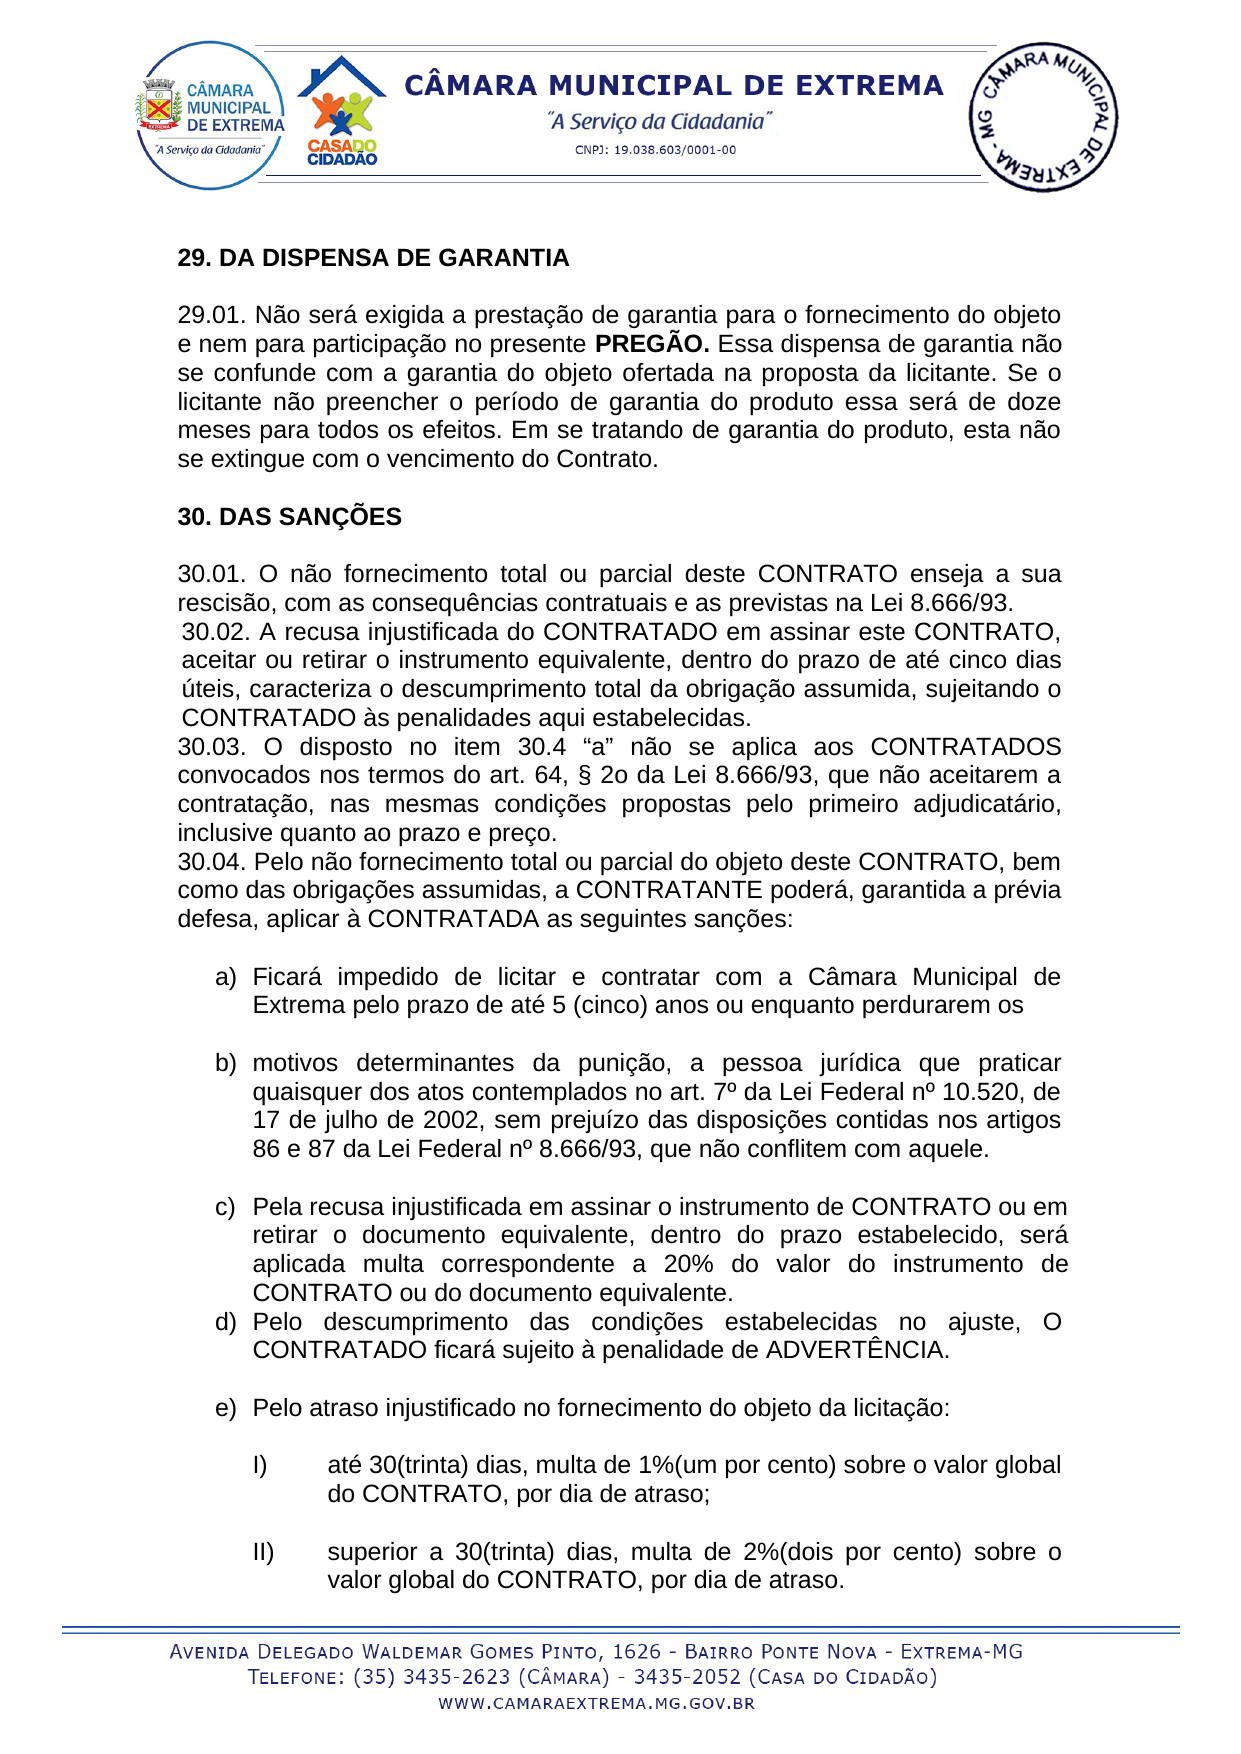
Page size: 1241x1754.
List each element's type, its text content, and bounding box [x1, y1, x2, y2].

list Pelo atraso injustificado no fornecimento do objeto da licitação: [215, 1393, 1063, 1421]
text 30.03. O disposto no item 30.4 “a” não se aplica aos CONTRATADOS convocados nos termos do art. 64, § 2o da Lei 8.666/93, que não aceitarem a contratação, nas mesmas condições propostas pelo primeiro adjudicatário, inclusive quanto ao prazo e preço. [177, 731, 1063, 846]
text 29. DA DISPENSA DE GARANTIA [177, 243, 1063, 271]
text 30.01. O não fornecimento total ou parcial deste CONTRATO enseja a sua rescisão, com as consequências contratuais e as previstas na Lei 8.666/93. [177, 559, 1063, 616]
list superior a 30(trinta) dias, multa de 2%(dois por cento) sobre o valor global do CONTRATO, por dia de atraso. [252, 1536, 1063, 1594]
list Pela recusa injustificada em assinar o instrumento de CONTRATO ou em retirar o documento equivalente, dentro do prazo estabelecido, será aplicada multa correspondente a 20% do valor do instrumento de CONTRATO ou do documento equivalente. [215, 1191, 1069, 1306]
text 30.04. Pelo não fornecimento total ou parcial do objeto deste CONTRATO, bem como das obrigações assumidas, a CONTRATANTE poderá, garantida a prévia defesa, aplicar à CONTRATADA as seguintes sanções: [177, 846, 1063, 933]
text 30. DAS SANÇÕES [177, 501, 1063, 530]
list 30.02. A recusa injustificada do CONTRATADO em assinar este CONTRATO, aceitar ou retirar o instrumento equivalente, dentro do prazo de até cinco dias úteis, caracteriza o descumprimento total da obrigação assumida, sujeitando o CONTRATADO às penalidades aqui estabelecidas. [181, 616, 1063, 731]
picture [124, 30, 1123, 221]
list motivos determinantes da punição, a pessoa jurídica que praticar quaisquer dos atos contemplados no art. 7º da Lei Federal nº 10.520, de 17 de julho de 2002, sem prejuízo das disposições contidas nos artigos 86 e 87 da Lei Federal nº 8.666/93, que não conflitem com aquele. [215, 1048, 1063, 1163]
list até 30(trinta) dias, multa de 1%(um por cento) sobre o valor global do CONTRATO, por dia de atraso; [252, 1450, 1063, 1508]
list Ficará impedido de licitar e contratar com a Câmara Municipal de Extrema pelo prazo de até 5 (cinco) anos ou enquanto perdurarem os [215, 961, 1063, 1019]
text 29.01. Não será exigida a prestação de garantia para o fornecimento do objeto e nem para participação no presente PREGÃO. Essa dispensa de garantia não se confunde com a garantia do objeto ofertada na proposta da licitante. Se o licitante não preencher o período de garantia do produto essa será de doze meses para todos os efeitos. Em se tratando de garantia do produto, esta não se extingue com o vencimento do Contrato. [177, 300, 1063, 473]
list Pelo descumprimento das condições estabelecidas no ajuste, O CONTRATADO ficará sujeito à penalidade de ADVERTÊNCIA. [215, 1306, 1063, 1364]
picture [46, 1615, 1194, 1724]
